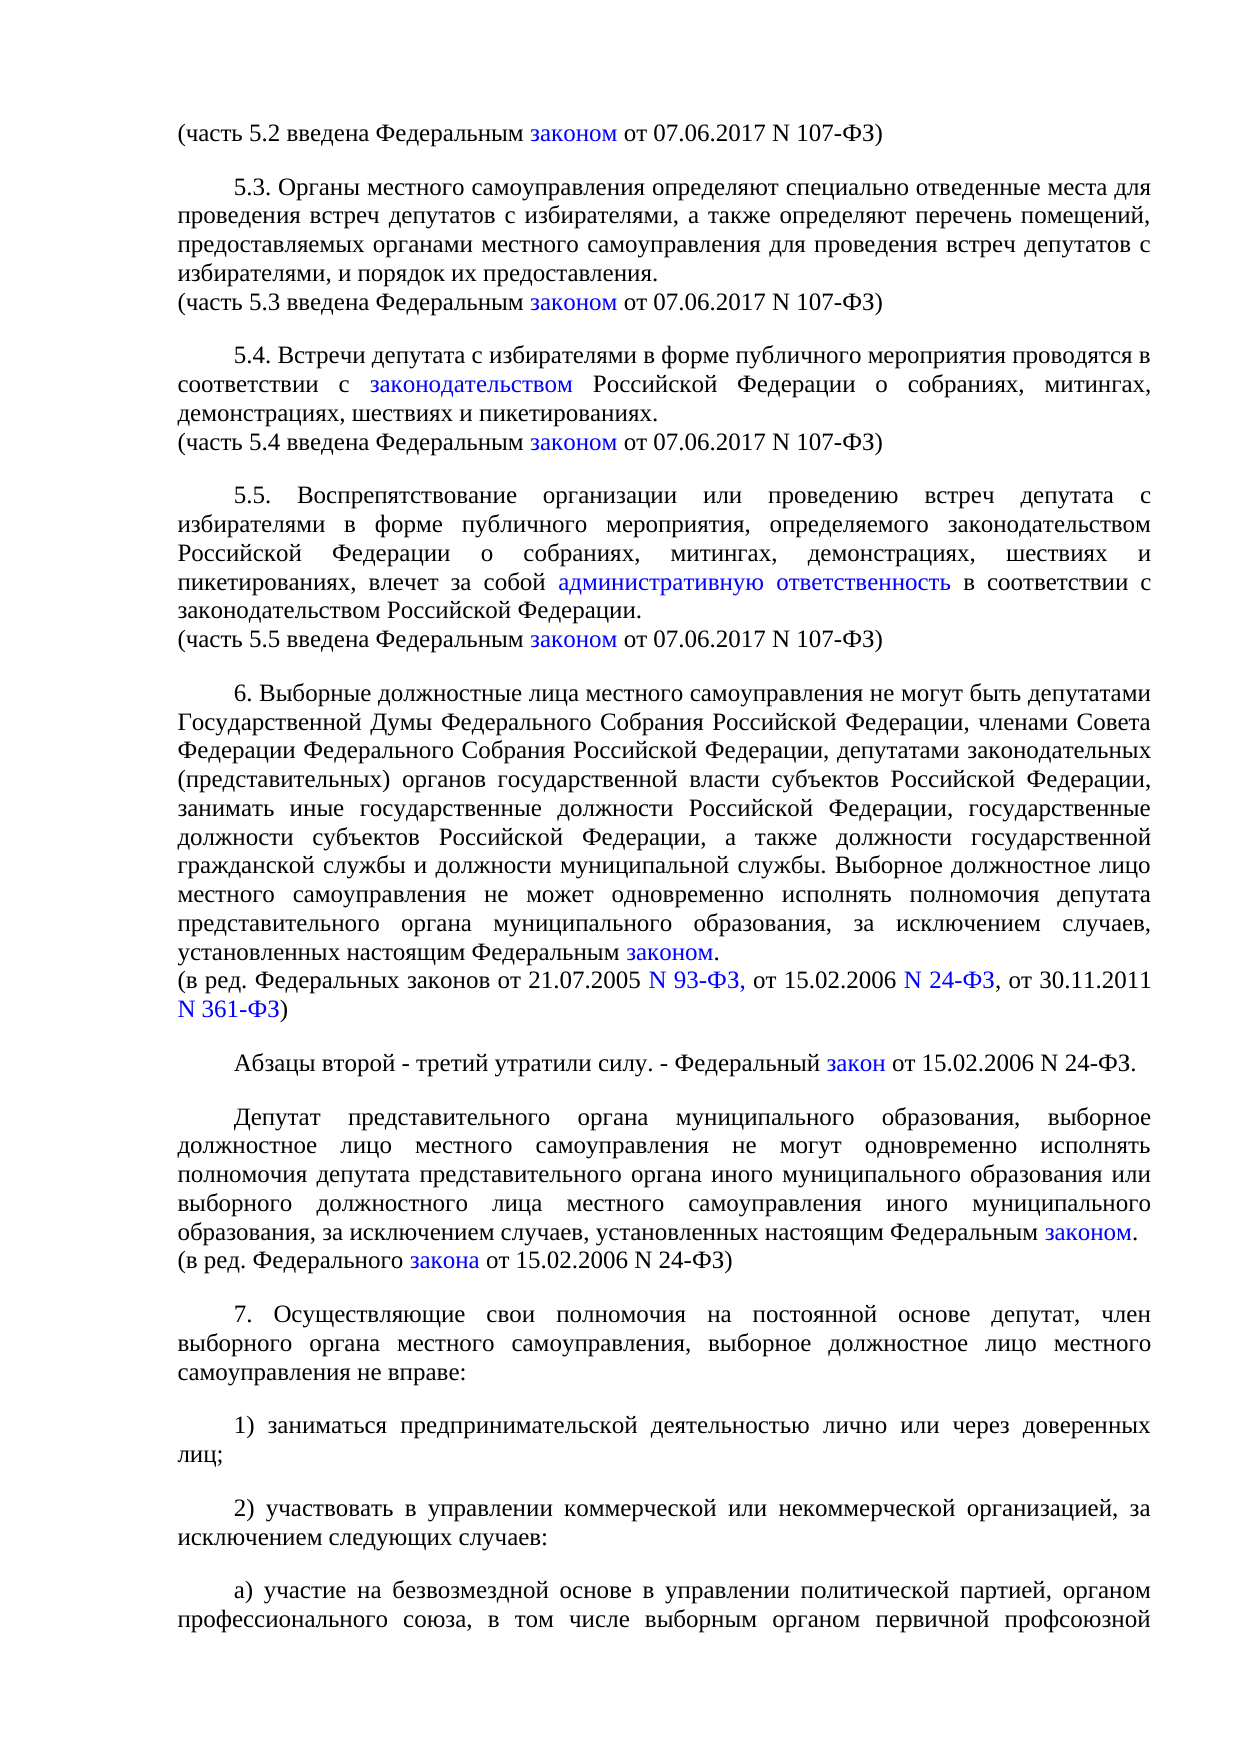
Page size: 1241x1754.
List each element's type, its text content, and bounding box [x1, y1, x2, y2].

text 6. Выборные должностные лица местного самоуправления не могут быть депутатами Государственной Думы Федерального Собрания Российской Федерации, членами Совета Федерации Федерального Собрания Российской Федерации, депутатами законодательных (представительных) органов государственной власти субъектов Российской Федерации, занимать иные государственные должности Российской Федерации, государственные должности субъектов Российской Федерации, а также должности государственной гражданской службы и должности муниципальной службы. Выборное должностное лицо местного самоуправления не может одновременно исполнять полномочия депутата представительного органа муниципального образования, за исключением случаев, установленных настоящим Федеральным законом. [177, 678, 1152, 966]
text 5.3. Органы местного самоуправления определяют специально отведенные места для проведения встреч депутатов с избирателями, а также определяют перечень помещений, предоставляемых органами местного самоуправления для проведения встреч депутатов с избирателями, и порядок их предоставления. [177, 172, 1152, 287]
text (часть 5.2 введена Федеральным законом от 07.06.2017 N 107-ФЗ) [177, 118, 1152, 147]
text (часть 5.4 введена Федеральным законом от 07.06.2017 N 107-ФЗ) [177, 427, 1152, 456]
text 2) участвовать в управлении коммерческой или некоммерческой организацией, за исключением следующих случаев: [177, 1493, 1152, 1551]
text (часть 5.3 введена Федеральным законом от 07.06.2017 N 107-ФЗ) [177, 287, 1152, 316]
text (в ред. Федеральных законов от 21.07.2005 N 93-ФЗ, от 15.02.2006 N 24-ФЗ, от 30.11.2011 N 361-ФЗ) [177, 966, 1152, 1023]
text 7. Осуществляющие свои полномочия на постоянной основе депутат, член выборного органа местного самоуправления, выборное должностное лицо местного самоуправления не вправе: [177, 1299, 1152, 1386]
text 1) заниматься предпринимательской деятельностью лично или через доверенных лиц; [177, 1411, 1152, 1468]
text (в ред. Федерального закона от 15.02.2006 N 24-ФЗ) [177, 1246, 1152, 1274]
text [177, 1576, 1152, 1633]
text Депутат представительного органа муниципального образования, выборное должностное лицо местного самоуправления не могут одновременно исполнять полномочия депутата представительного органа иного муниципального образования или выборного должностного лица местного самоуправления иного муниципального образования, за исключением случаев, установленных настоящим Федеральным законом. [177, 1102, 1152, 1246]
text Абзацы второй - третий утратили силу. - Федеральный закон от 15.02.2006 N 24-ФЗ. [177, 1048, 1152, 1077]
text 5.4. Встречи депутата с избирателями в форме публичного мероприятия проводятся в соответствии с законодательством Российской Федерации о собраниях, митингах, демонстрациях, шествиях и пикетированиях. [177, 341, 1152, 427]
text (часть 5.5 введена Федеральным законом от 07.06.2017 N 107-ФЗ) [177, 624, 1152, 653]
text 5.5. Воспрепятствование организации или проведению встреч депутата с избирателями в форме публичного мероприятия, определяемого законодательством Российской Федерации о собраниях, митингах, демонстрациях, шествиях и пикетированиях, влечет за собой административную ответственность в соответствии с законодательством Российской Федерации. [177, 481, 1152, 624]
